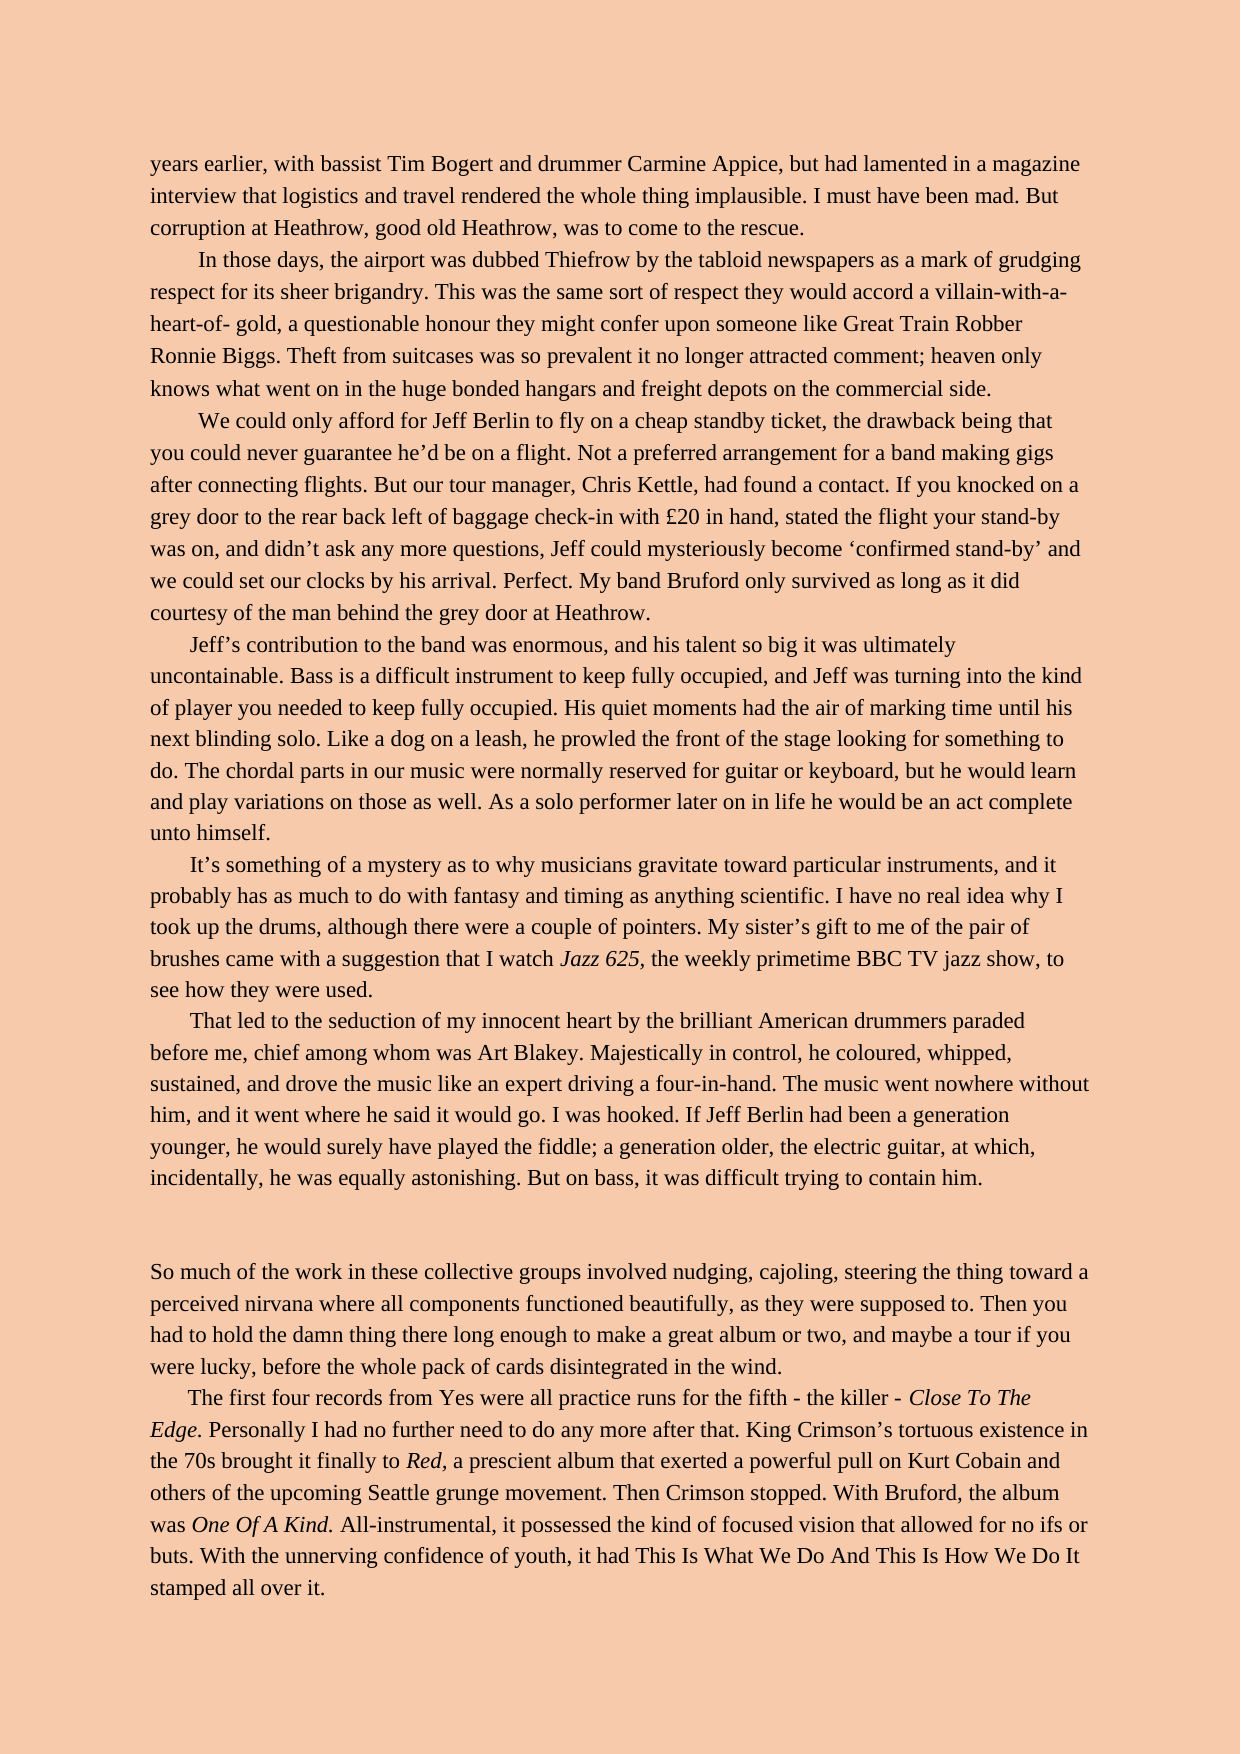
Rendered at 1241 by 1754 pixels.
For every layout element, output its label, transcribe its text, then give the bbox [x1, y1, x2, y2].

text We could only afford for Jeff Berlin to fly on a cheap standby ticket, the drawback being that you could never guarantee he’d be on a flight. Not a preferred arrangement for a band making gigs after connecting flights. But our tour manager, Chris Kettle, had found a contact. If you knocked on a grey door to the rear back left of baggage check-in with £20 in hand, stated the flight your stand-by was on, and didn’t ask any more questions, Jeff could mysteriously become ‘confirmed stand-by’ and we could set our clocks by his arrival. Perfect. My band Bruford only survived as long as it did courtesy of the man behind the grey door at Heathrow. [150, 407, 1090, 626]
text That led to the seduction of my innocent heart by the brilliant American drummers paraded before me, chief among whom was Art Blakey. Majestically in control, he coloured, whipped, sustained, and drove the music like an expert driving a four-in-hand. The music went nowhere without him, and it went where he said it would go. I was hooked. If Jeff Berlin had been a generation younger, he would surely have played the fiddle; a generation older, the electric guitar, at which, incidentally, he was equally astonishing. But on bass, it was difficult trying to contain him. [150, 1007, 1090, 1191]
text In those days, the airport was dubbed Thiefrow by the tabloid newspapers as a mark of grudging respect for its sheer brigandry. This was the same sort of respect they would accord a villain-with-a-heart-of- gold, a questionable honour they might confer upon someone like Great Train Robber Ronnie Biggs. Theft from suitcases was so prevalent it no longer attracted comment; heaven only knows what went on in the huge bonded hangars and freight depots on the commercial side. [150, 246, 1090, 401]
text Jeff’s contribution to the band was enormous, and his talent so big it was ultimately uncontainable. Bass is a difficult instrument to keep fully occupied, and Jeff was turning into the kind of player you needed to keep fully occupied. His quiet moments had the air of marking time until his next blinding solo. Like a dog on a leash, he prowled the front of the stage looking for something to do. The chordal parts in our music were normally reserved for guitar or keyboard, but he would learn and play variations on those as well. As a solo performer later on in life he would be an act complete unto himself. [150, 631, 1090, 846]
text So much of the work in these collective groups involved nudging, cajoling, steering the thing toward a perceived nirvana where all components functioned beautifully, as they were supposed to. Then you had to hold the damn thing there long enough to make a great album or two, and maybe a tour if you were lucky, before the whole pack of cards disintegrated in the wind. [150, 1258, 1090, 1379]
text The first four records from Yes were all practice runs for the fifth - the killer - Close To The Edge. Personally I had no further need to do any more after that. King Crimson’s tortuous existence in the 70s brought it finally to Red, a prescient album that exerted a powerful pull on Kurt Cobain and others of the upcoming Seattle grunge movement. Then Crimson stopped. With Bruford, the album was One Of A Kind. All-instrumental, it possessed the kind of focused vision that allowed for no ifs or buts. With the unnerving confidence of youth, it had This Is What We Do And This Is How We Do It stamped all over it. [150, 1384, 1090, 1600]
text It’s something of a mystery as to why musicians gravitate toward particular instruments, and it probably has as much to do with fantasy and timing as anything scientific. I have no real idea why I took up the drums, although there were a couple of pointers. My sister’s gift to me of the pair of brushes came with a suggestion that I watch Jazz 625, the weekly primetime BBC TV jazz show, to see how they were used. [150, 851, 1090, 1002]
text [150, 150, 1090, 241]
